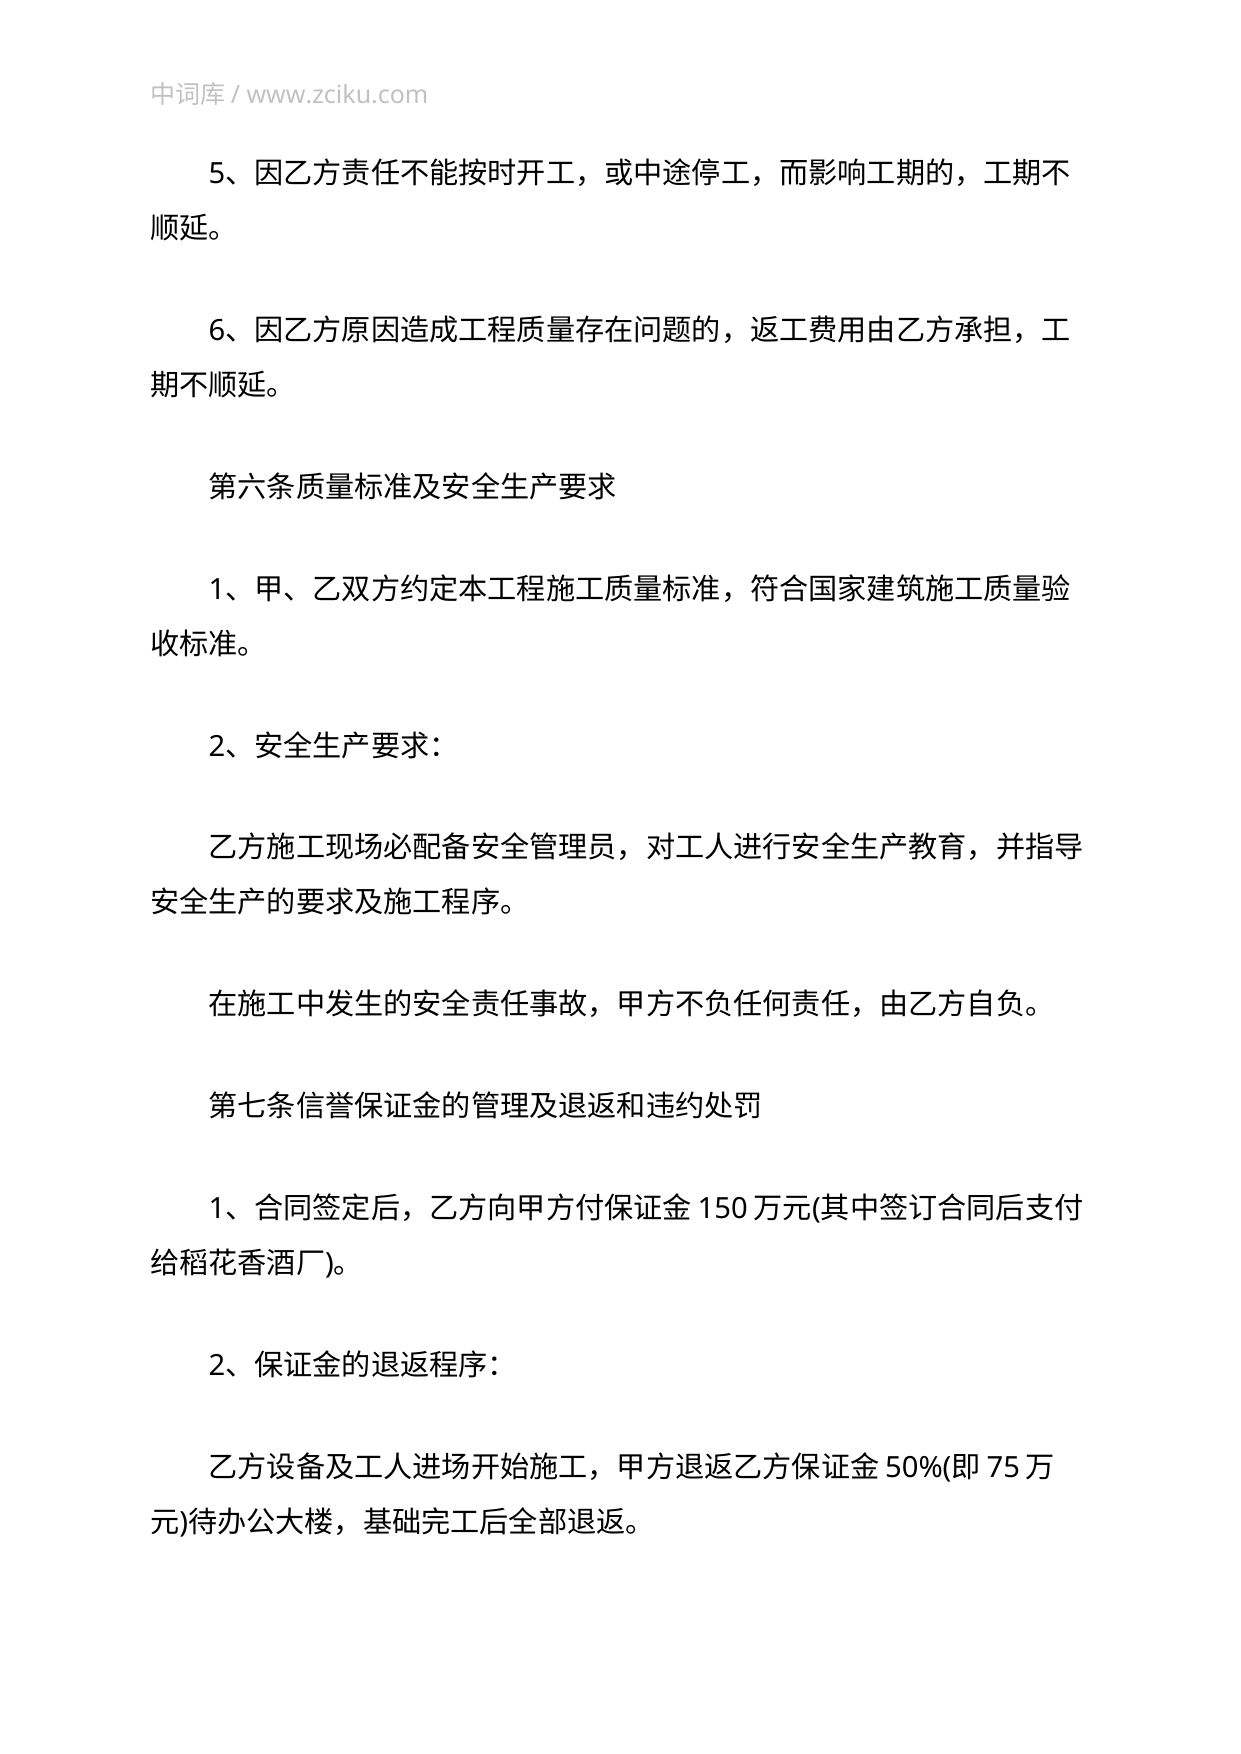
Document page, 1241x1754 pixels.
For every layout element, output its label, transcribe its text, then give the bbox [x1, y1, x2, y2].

text 第七条信誉保证金的管理及退返和违约处罚 [150, 1082, 1090, 1125]
text 2、保证金的退返程序： [150, 1341, 1090, 1384]
text 乙方设备及工人进场开始施工，甲方退返乙方保证金50%(即75万元)待办公大楼，基础完工后全部退返。 [150, 1443, 1090, 1541]
text 乙方施工现场必配备安全管理员，对工人进行安全生产教育，并指导安全生产的要求及施工程序。 [150, 824, 1090, 921]
text 5、因乙方责任不能按时开工，或中途停工，而影响工期的，工期不顺延。 [150, 150, 1090, 247]
text 6、因乙方原因造成工程质量存在问题的，返工费用由乙方承担，工期不顺延。 [150, 307, 1090, 404]
text 在施工中发生的安全责任事故，甲方不负任何责任，由乙方自负。 [150, 981, 1090, 1023]
text 1、合同签定后，乙方向甲方付保证金150万元(其中签订合同后支付给稻花香酒厂)。 [150, 1184, 1090, 1282]
text 1、甲、乙双方约定本工程施工质量标准，符合国家建筑施工质量验收标准。 [150, 565, 1090, 663]
text 2、安全生产要求： [150, 722, 1090, 764]
text 第六条质量标准及安全生产要求 [150, 463, 1090, 506]
